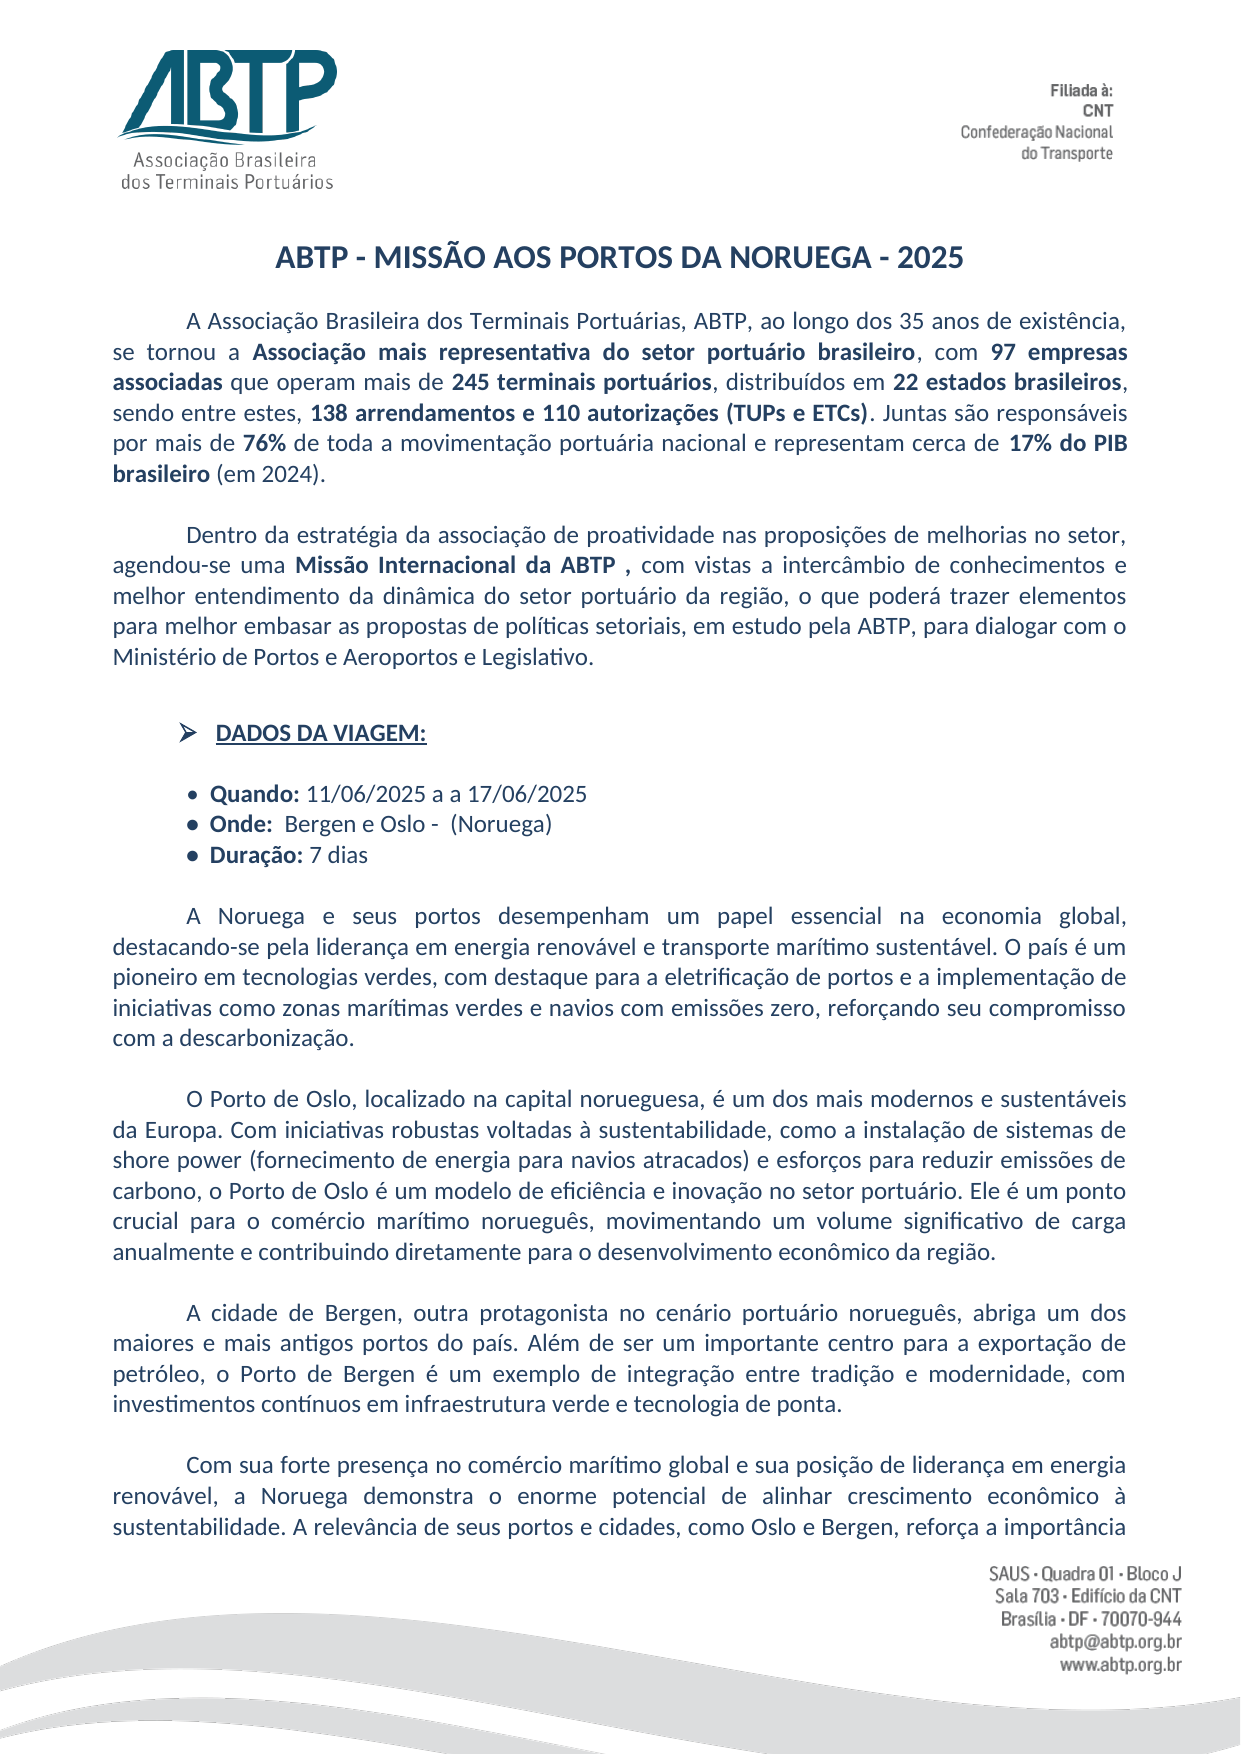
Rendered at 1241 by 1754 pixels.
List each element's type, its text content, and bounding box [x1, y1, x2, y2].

text A Associação Brasileira dos Terminais Portuárias, ABTP, ao longo dos 35 anos de existência, se tornou a Associação mais representativa do setor portuário brasileiro, com 97 empresas associadas que operam mais de 245 terminais portuários, distribuídos em 22 estados brasileiros, sendo entre estes, 138 arrendamentos e 110 autorizações (TUPs e ETCs). Juntas são responsáveis por mais de 76% de toda a movimentação portuária nacional e representam cerca de 17% do PIB brasileiro (em 2024). [112, 305, 1128, 488]
text • Quando: 11/06/2025 a a 17/06/2025 [186, 778, 1128, 809]
text • Onde: Bergen e Oslo - (Noruega) [186, 809, 1128, 839]
picture [0, 1553, 1241, 1754]
text ABTP - MISSÃO AOS PORTOS DA NORUEGA - 2025 [112, 236, 1128, 277]
text A cidade de Bergen, outra protagonista no cenário portuário norueguês, abriga um dos maiores e mais antigos portos do país. Além de ser um importante centro para a exportação de petróleo, o Porto de Bergen é um exemplo de integração entre tradição e modernidade, com investimentos contínuos em infraestrutura verde e tecnologia de ponta. [112, 1297, 1128, 1419]
text Dentro da estratégia da associação de proatividade nas proposições de melhorias no setor, agendou-se uma Missão Internacional da ABTP , com vistas a intercâmbio de conhecimentos e melhor entendimento da dinâmica do setor portuário da região, o que poderá trazer elementos para melhor embasar as propostas de políticas setoriais, em estudo pela ABTP, para dialogar com o Ministério de Portos e Aeroportos e Legislativo. [112, 519, 1128, 671]
text • Duração: 7 dias [186, 839, 1128, 870]
text O Porto de Oslo, localizado na capital norueguesa, é um dos mais modernos e sustentáveis da Europa. Com iniciativas robustas voltadas à sustentabilidade, como a instalação de sistemas de shore power (fornecimento de energia para navios atracados) e esforços para reduzir emissões de carbono, o Porto de Oslo é um modelo de eficiência e inovação no setor portuário. Ele é um ponto crucial para o comércio marítimo norueguês, movimentando um volume significativo de carga anualmente e contribuindo diretamente para o desenvolvimento econômico da região. [112, 1083, 1128, 1266]
picture [947, 72, 1128, 173]
picture [112, 45, 340, 193]
list DADOS DA VIAGEM: [178, 717, 1128, 748]
text A Noruega e seus portos desempenham um papel essencial na economia global, destacando-se pela liderança em energia renovável e transporte marítimo sustentável. O país é um pioneiro em tecnologias verdes, com destaque para a eletrificação de portos e a implementação de iniciativas como zonas marítimas verdes e navios com emissões zero, reforçando seu compromisso com a descarbonização. [112, 900, 1128, 1053]
